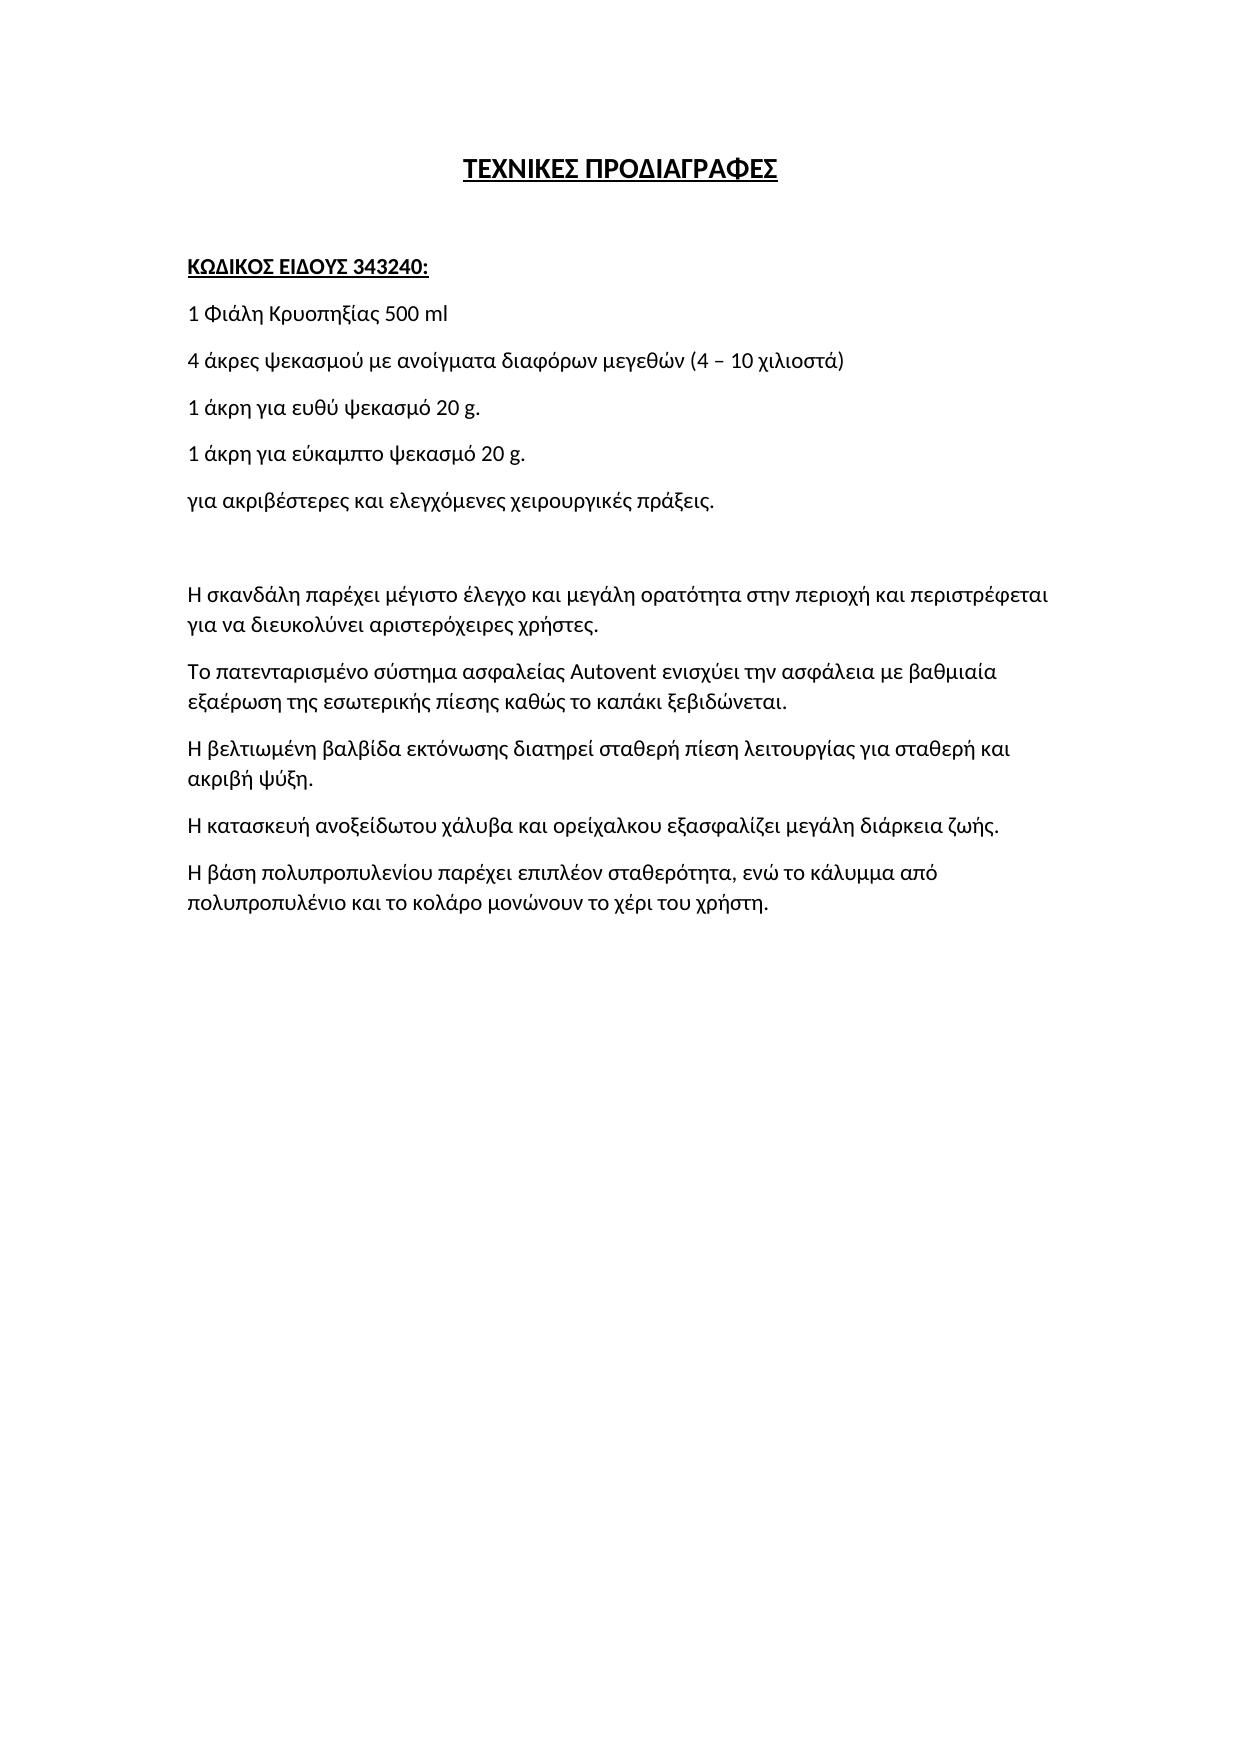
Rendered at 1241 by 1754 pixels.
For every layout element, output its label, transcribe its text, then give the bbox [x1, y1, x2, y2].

text ΤΕΧΝΙΚΕΣ ΠΡΟΔΙΑΓΡΑΦΕΣ [187, 150, 1053, 186]
text Η βελτιωμένη βαλβίδα εκτόνωσης διατηρεί σταθερή πίεση λειτουργίας για σταθερή και ακριβή ψύξη. [187, 734, 1053, 792]
text Η κατασκευή ανοξείδωτου χάλυβα και ορείχαλκου εξασφαλίζει μεγάλη διάρκεια ζωής. [187, 811, 1053, 839]
text H βάση πολυπροπυλενίου παρέχει επιπλέον σταθερότητα, ενώ το κάλυμμα από πολυπροπυλένιο και το κολάρο μονώνουν το χέρι του χρήστη. [187, 858, 1053, 916]
text για ακριβέστερες και ελεγχόμενες χειρουργικές πράξεις. [187, 486, 1053, 514]
text 1 άκρη για εύκαμπτο ψεκασμό 20 g. [187, 439, 1053, 467]
text 1 άκρη για ευθύ ψεκασμό 20 g. [187, 393, 1053, 421]
text Η σκανδάλη παρέχει μέγιστο έλεγχο και μεγάλη ορατότητα στην περιοχή και περιστρέφεται για να διευκολύνει αριστερόχειρες χρήστες. [187, 580, 1053, 638]
text ΚΩΔΙΚΟΣ ΕΙΔΟΥΣ 343240: [187, 252, 1053, 280]
text 1 Φιάλη Κρυοπηξίας 500 ml [187, 299, 1053, 327]
text 4 άκρες ψεκασμού με ανοίγματα διαφόρων μεγεθών (4 – 10 χιλιοστά) [187, 346, 1053, 374]
text Το πατενταρισμένο σύστημα ασφαλείας Autovent ενισχύει την ασφάλεια με βαθμιαία εξαέρωση της εσωτερικής πίεσης καθώς το καπάκι ξεβιδώνεται. [187, 657, 1053, 715]
